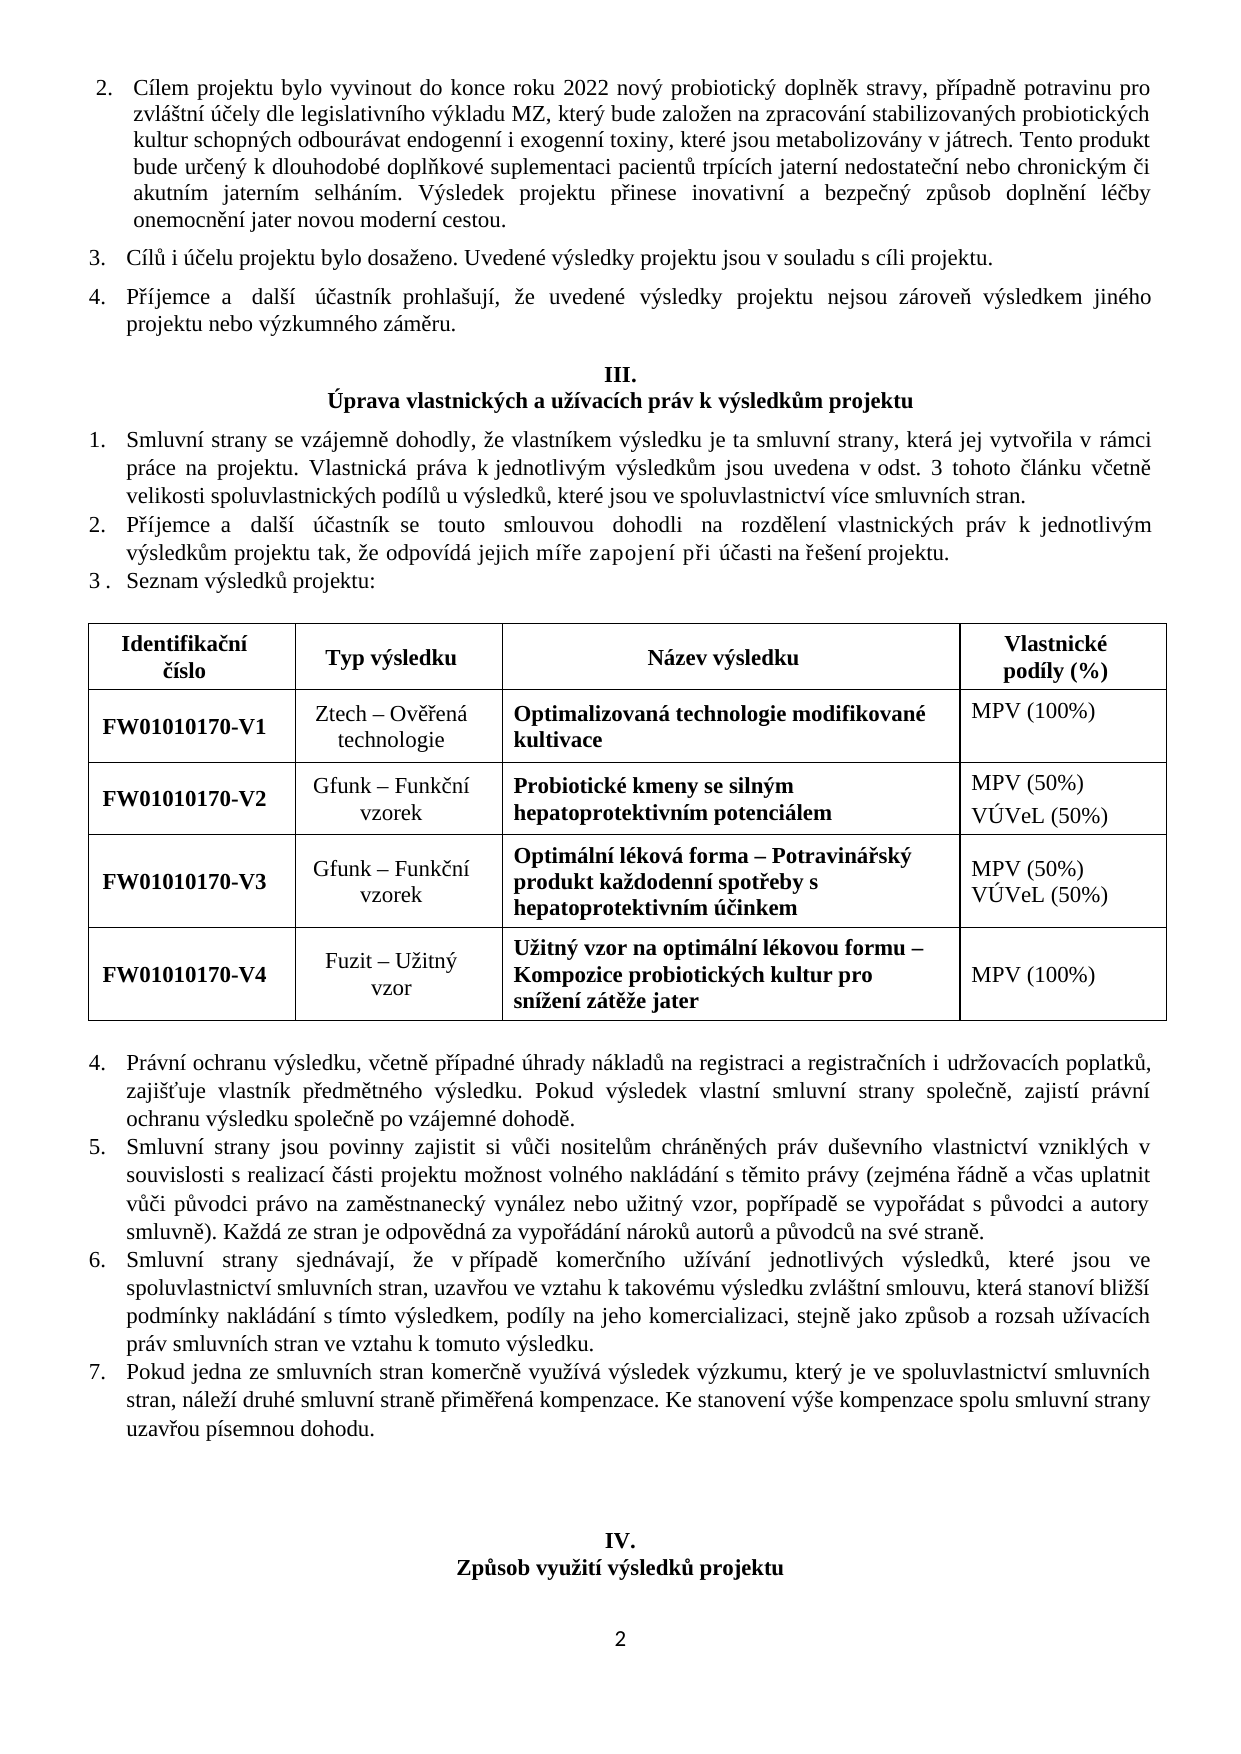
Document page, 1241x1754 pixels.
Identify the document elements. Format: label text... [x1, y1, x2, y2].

list Cílem projektu bylo vyvinout do konce roku 2022 nový probiotický doplněk stravy, případně potravinu pro zvláštní účely dle legislativního výkladu MZ, který bude založen na zpracování stabilizovaných probiotických kultur schopných odbourávat endogenní i exogenní toxiny, které jsou metabolizovány v játrech. Tento produkt bude určený k dlouhodobé doplňkové suplementaci pacientů trpících jaterní nedostateční nebo chronickým či akutním jaterním selháním. Výsledek projektu přinese inovativní a bezpečný způsob doplnění léčby onemocnění jater novou moderní cestou. [96, 74, 1152, 232]
table_cell Optimalizovaná technologie modifikované kultivace [503, 690, 959, 762]
list Pokud jedna ze smluvních stran komerčně využívá výsledek výzkumu, který je ve spoluvlastnictví smluvních stran, náleží druhé smluvní straně přiměřená kompenzace. Ke stanovení výše kompenzace spolu smluvní strany uzavřou písemnou dohodu. [89, 1358, 1152, 1441]
list Smluvní strany sjednávají, že v případě komerčního užívání jednotlivých výsledků, které jsou ve spoluvlastnictví smluvních stran, uzavřou ve vztahu k takovému výsledku zvláštní smlouvu, která stanoví bližší podmínky nakládání s tímto výsledkem, podíly na jeho komercializaci, stejně jako způsob a rozsah užívacích práv smluvních stran ve vztahu k tomuto výsledku. [89, 1246, 1152, 1357]
table_cell Fuzit – Užitný vzor [296, 928, 502, 1019]
table_cell FW01010170-V2 [89, 763, 295, 834]
table_header Identifikační číslo [89, 624, 295, 689]
list Smluvní strany jsou povinny zajistit si vůči nositelům chráněných práv duševního vlastnictví vzniklých v souvislosti s realizací části projektu možnost volného nakládání s těmito právy (zejména řádně a včas uplatnit vůči původci právo na zaměstnanecký vynález nebo užitný vzor, popřípadě se vypořádat s původci a autory smluvně). Každá ze stran je odpovědná za vypořádání nároků autorů a původců na své straně. [89, 1133, 1152, 1244]
table_cell FW01010170-V1 [89, 690, 295, 762]
table_header Název výsledku [503, 624, 959, 689]
list Seznam výsledků projektu: [89, 567, 1152, 593]
table_cell Gfunk – Funkční vzorek [296, 835, 502, 927]
table_cell Ztech – Ověřená technologie [296, 690, 502, 762]
list Smluvní strany se vzájemně dohodly, že vlastníkem výsledku je ta smluvní strany, která jej vytvořila v rámci práce na projektu. Vlastnická práva k jednotlivým výsledkům jsou uvedena v odst. 3 tohoto článku včetně velikosti spoluvlastnických podílů u výsledků, které jsou ve spoluvlastnictví více smluvních stran. [89, 426, 1152, 509]
table_cell FW01010170-V4 [89, 928, 295, 1019]
table_cell Gfunk – Funkční vzorek [296, 763, 502, 834]
table_header Vlastnické podíly (%) [961, 624, 1166, 689]
table_cell MPV (50%) VÚVeL (50%) [961, 835, 1166, 927]
table_cell MPV (50%) VÚVeL (50%) [961, 763, 1166, 834]
table_header Typ výsledku [296, 624, 502, 689]
text Způsob využití výsledků projektu [89, 1553, 1152, 1580]
list Právní ochranu výsledku, včetně případné úhrady nákladů na registraci a registračních i udržovacích poplatků, zajišťuje vlastník předmětného výsledku. Pokud výsledek vlastní smluvní strany společně, zajistí právní ochranu výsledku společně po vzájemné dohodě. [89, 1049, 1152, 1132]
text III. [89, 361, 1152, 387]
table_cell Užitný vzor na optimální lékovou formu – Kompozice probiotických kultur pro snížení zátěže jater [503, 928, 959, 1019]
list Cílů i účelu projektu bylo dosaženo. Uvedené výsledky projektu jsou v souladu s cíli projektu. [89, 244, 1152, 271]
table_cell Probiotické kmeny se silným hepatoprotektivním potenciálem [503, 763, 959, 834]
list Příjemce a další účastník prohlašují, že uvedené výsledky projektu nejsou zároveň výsledkem jiného projektu nebo výzkumného záměru. [89, 283, 1152, 336]
list Příjemce a další účastník se touto smlouvou dohodli na rozdělení vlastnických práv k jednotlivým výsledkům projektu tak, že odpovídá jejich míře zapojení při účasti na řešení projektu. [89, 511, 1152, 565]
table_cell MPV (100%) [961, 928, 1166, 1019]
text IV. [89, 1527, 1152, 1553]
table_cell MPV (100%) [961, 690, 1166, 762]
text Úprava vlastnických a užívacích práv k výsledkům projektu [89, 387, 1152, 414]
table_cell FW01010170-V3 [89, 835, 295, 927]
table_cell Optimální léková forma – Potravinářský produkt každodenní spotřeby s hepatoprotektivním účinkem [503, 835, 959, 927]
